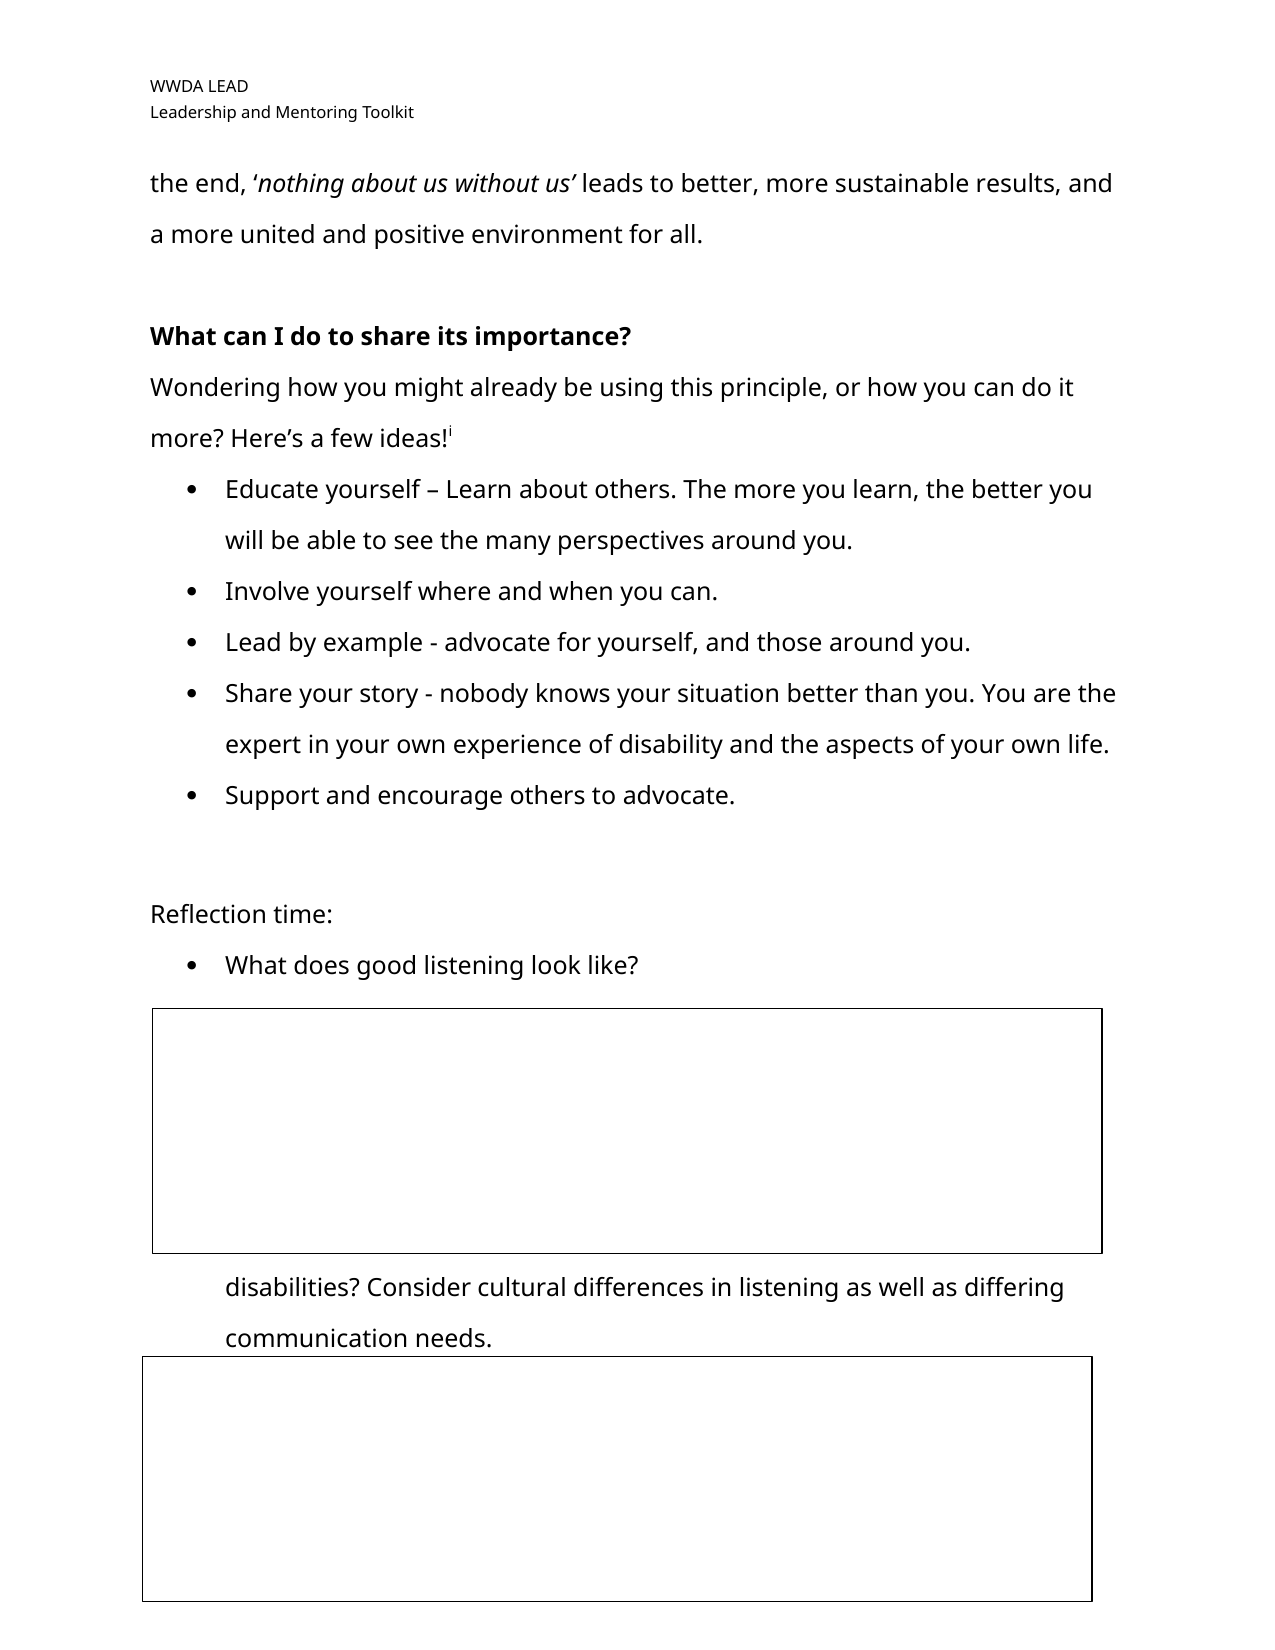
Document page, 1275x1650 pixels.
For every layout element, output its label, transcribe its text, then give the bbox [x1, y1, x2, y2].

list Share your story - nobody knows your situation better than you. You are the expert in your own experience of disability and the aspects of your own life. [187, 676, 1125, 761]
text What can I do to share its importance? Wondering how you might already be using this principle, or how you can do it more? Here’s a few ideas! [150, 318, 1125, 455]
list Support and encourage others to advocate. [187, 778, 1125, 812]
list Educate yourself – Learn about others. The more you learn, the better you will be able to see the many perspectives around you. [187, 472, 1125, 557]
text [150, 165, 1125, 251]
list Lead by example - advocate for yourself, and those around you. [187, 625, 1125, 659]
list What does good listening look like? [187, 948, 1125, 982]
list Involve yourself where and when you can. [187, 574, 1125, 608]
text Reflection time: [150, 897, 1125, 931]
list How well does society listen to women and gender diverse people with disabilities? Consider cultural differences in listening as well as differing communication needs. [187, 1218, 1125, 1355]
